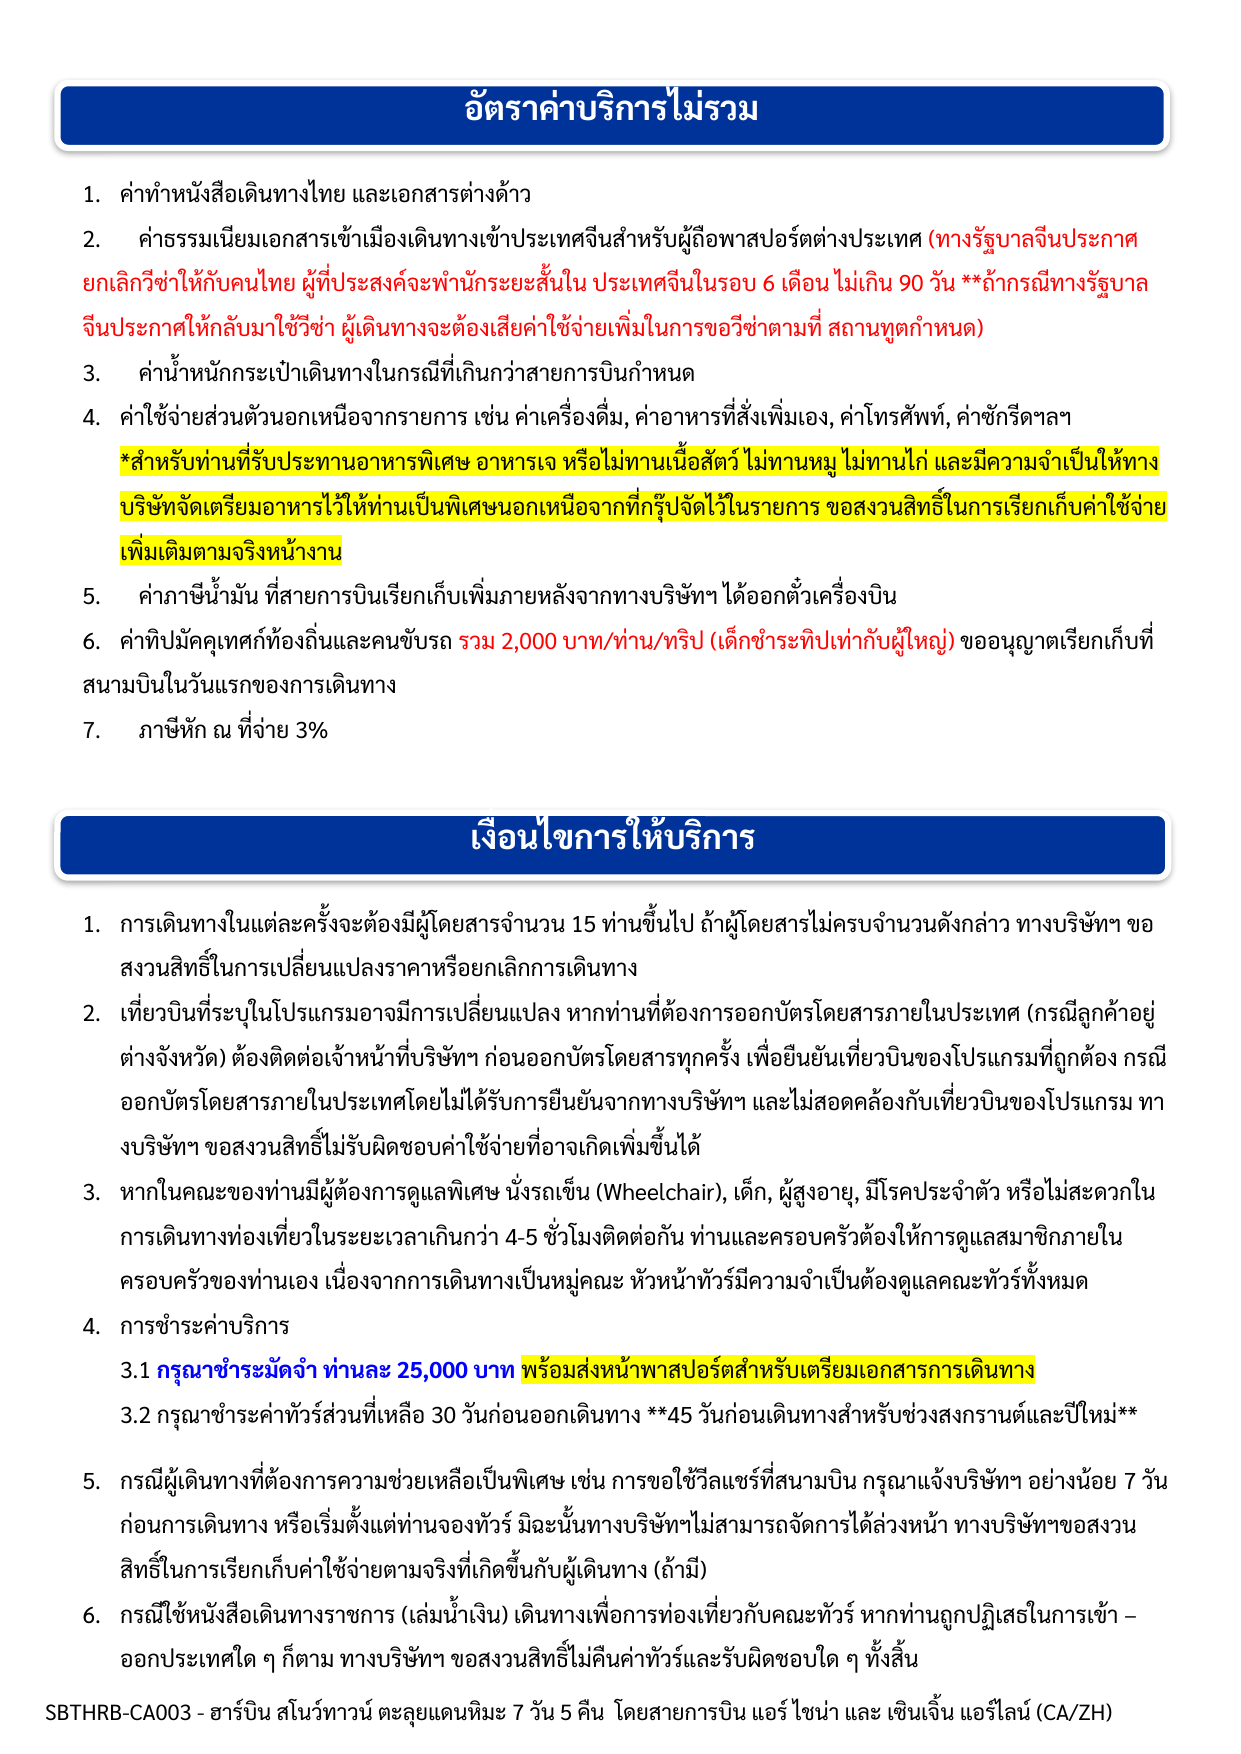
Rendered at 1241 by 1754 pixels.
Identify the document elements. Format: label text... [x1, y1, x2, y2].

list ภาษีหัก ณ ที่จ่าย 3% [82, 714, 1169, 744]
list ค่าใช้จ่ายส่วนตัวนอกเหนือจากรายการ เช่น ค่าเครื่องดื่ม, ค่าอาหารที่สั่งเพิ่มเอง, ค่าโทรศัพท์, ค่าซักรีดฯลฯ *สำหรับท่านที่รับประทานอาหารพิเศษ อาหารเจ หรือไม่ทานเนื้อสัตว์ ไม่ทานหมู ไม่ทานไก่ และมีความจำเป็นให้ทางบริษัทจัดเตรียมอาหารไว้ให้ท่านเป็นพิเศษนอกเหนือจากที่กรุ๊ปจัดไว้ในรายการ ขอสงวนสิทธิ์ในการเรียกเก็บค่าใช้จ่ายเพิ่มเติมตามจริงหน้างาน [82, 401, 1169, 565]
list กรณีใช้หนังสือเดินทางราชการ (เล่มน้ำเงิน) เดินทางเพื่อการท่องเที่ยวกับคณะทัวร์ หากท่านถูกปฏิเสธในการเข้า – ออกประเทศใด ๆ ก็ตาม ทางบริษัทฯ ขอสงวนสิทธิ์ไม่คืนค่าทัวร์และรับผิดชอบใด ๆ ทั้งสิ้น [82, 1599, 1169, 1673]
list หากในคณะของท่านมีผู้ต้องการดูแลพิเศษ นั่งรถเข็น (Wheelchair), เด็ก, ผู้สูงอายุ, มีโรคประจำตัว หรือไม่สะดวกใน การเดินทางท่องเที่ยวในระยะเวลาเกินกว่า 4-5 ชั่วโมงติดต่อกัน ท่านและครอบครัวต้องให้การดูแลสมาชิกภายในครอบครัวของท่านเอง เนื่องจากการเดินทางเป็นหมู่คณะ หัวหน้าทัวร์มีความจำเป็นต้องดูแลคณะทัวร์ทั้งหมด [82, 1176, 1169, 1295]
list การเดินทางในแต่ละครั้งจะต้องมีผู้โดยสารจำนวน 15 ท่านขึ้นไป ถ้าผู้โดยสารไม่ครบจำนวนดังกล่าว ทางบริษัทฯ ขอสงวนสิทธิ์ในการเปลี่ยนแปลงราคาหรือยกเลิกการเดินทาง [82, 908, 1169, 982]
list ค่าทำหนังสือเดินทางไทย และเอกสารต่างด้าว [82, 178, 1169, 208]
text 3.2 กรุณาชำระค่าทัวร์ส่วนที่เหลือ 30 วันก่อนออกเดินทาง **45 วันก่อนเดินทางสำหรับช่วงสงกรานต์และปีใหม่** [120, 1399, 1169, 1429]
list กรณีผู้เดินทางที่ต้องการความช่วยเหลือเป็นพิเศษ เช่น การขอใช้วีลแชร์ที่สนามบิน กรุณาแจ้งบริษัทฯ อย่างน้อย 7 วันก่อนการเดินทาง หรือเริ่มตั้งแต่ท่านจองทัวร์ มิฉะนั้นทางบริษัทฯไม่สามารถจัดการได้ล่วงหน้า ทางบริษัทฯขอสงวนสิทธิ์ในการเรียกเก็บค่าใช้จ่ายตามจริงที่เกิดขึ้นกับผู้เดินทาง (ถ้ามี) [82, 1465, 1169, 1584]
list ค่าน้ำหนักกระเป๋าเดินทางในกรณีที่เกินกว่าสายการบินกำหนด [82, 357, 1169, 386]
list ค่าภาษีน้ำมัน ที่สายการบินเรียกเก็บเพิ่มภายหลังจากทางบริษัทฯ ได้ออกตั๋วเครื่องบิน [82, 580, 1169, 610]
list ค่าธรรมเนียมเอกสารเข้าเมืองเดินทางเข้าประเทศจีนสำหรับผู้ถือพาสปอร์ตต่างประเทศ (ทางรัฐบาลจีนประกาศยกเลิกวีซ่าให้กับคนไทย ผู้ที่ประสงค์จะพำนักระยะสั้นใน ประเทศจีนในรอบ 6 เดือน ไม่เกิน 90 วัน **ถ้ากรณีทางรัฐบาลจีนประกาศให้กลับมาใช้วีซ่า ผู้เดินทางจะต้องเสียค่าใช้จ่ายเพิ่มในการขอวีซ่าตามที่ สถานทูตกำหนด) [82, 223, 1169, 342]
list 3.1 กรุณาชำระมัดจำ ท่านละ 25,000 บาท พร้อมส่งหน้าพาสปอร์ตสำหรับเตรียมเอกสารการเดินทาง [120, 1354, 1169, 1384]
list การชำระค่าบริการ [82, 1310, 1169, 1339]
list ค่าทิปมัคคุเทศก์ท้องถิ่นและคนขับรถ รวม 2,000 บาท/ท่าน/ทริป (เด็กชำระทิปเท่ากับผู้ใหญ่) ขออนุญาตเรียกเก็บที่สนามบินในวันแรกของการเดินทาง [82, 625, 1169, 699]
list เที่ยวบินที่ระบุในโปรแกรมอาจมีการเปลี่ยนแปลง หากท่านที่ต้องการออกบัตรโดยสารภายในประเทศ (กรณีลูกค้าอยู่ต่างจังหวัด) ต้องติดต่อเจ้าหน้าที่บริษัทฯ ก่อนออกบัตรโดยสารทุกครั้ง เพื่อยืนยันเที่ยวบินของโปรแกรมที่ถูกต้อง กรณีออกบัตรโดยสารภายในประเทศโดยไม่ได้รับการยืนยันจากทางบริษัทฯ และไม่สอดคล้องกับเที่ยวบินของโปรแกรม ทางบริษัทฯ ขอสงวนสิทธิ์ไม่รับผิดชอบค่าใช้จ่ายที่อาจเกิดเพิ่มขึ้นได้ [82, 997, 1169, 1161]
